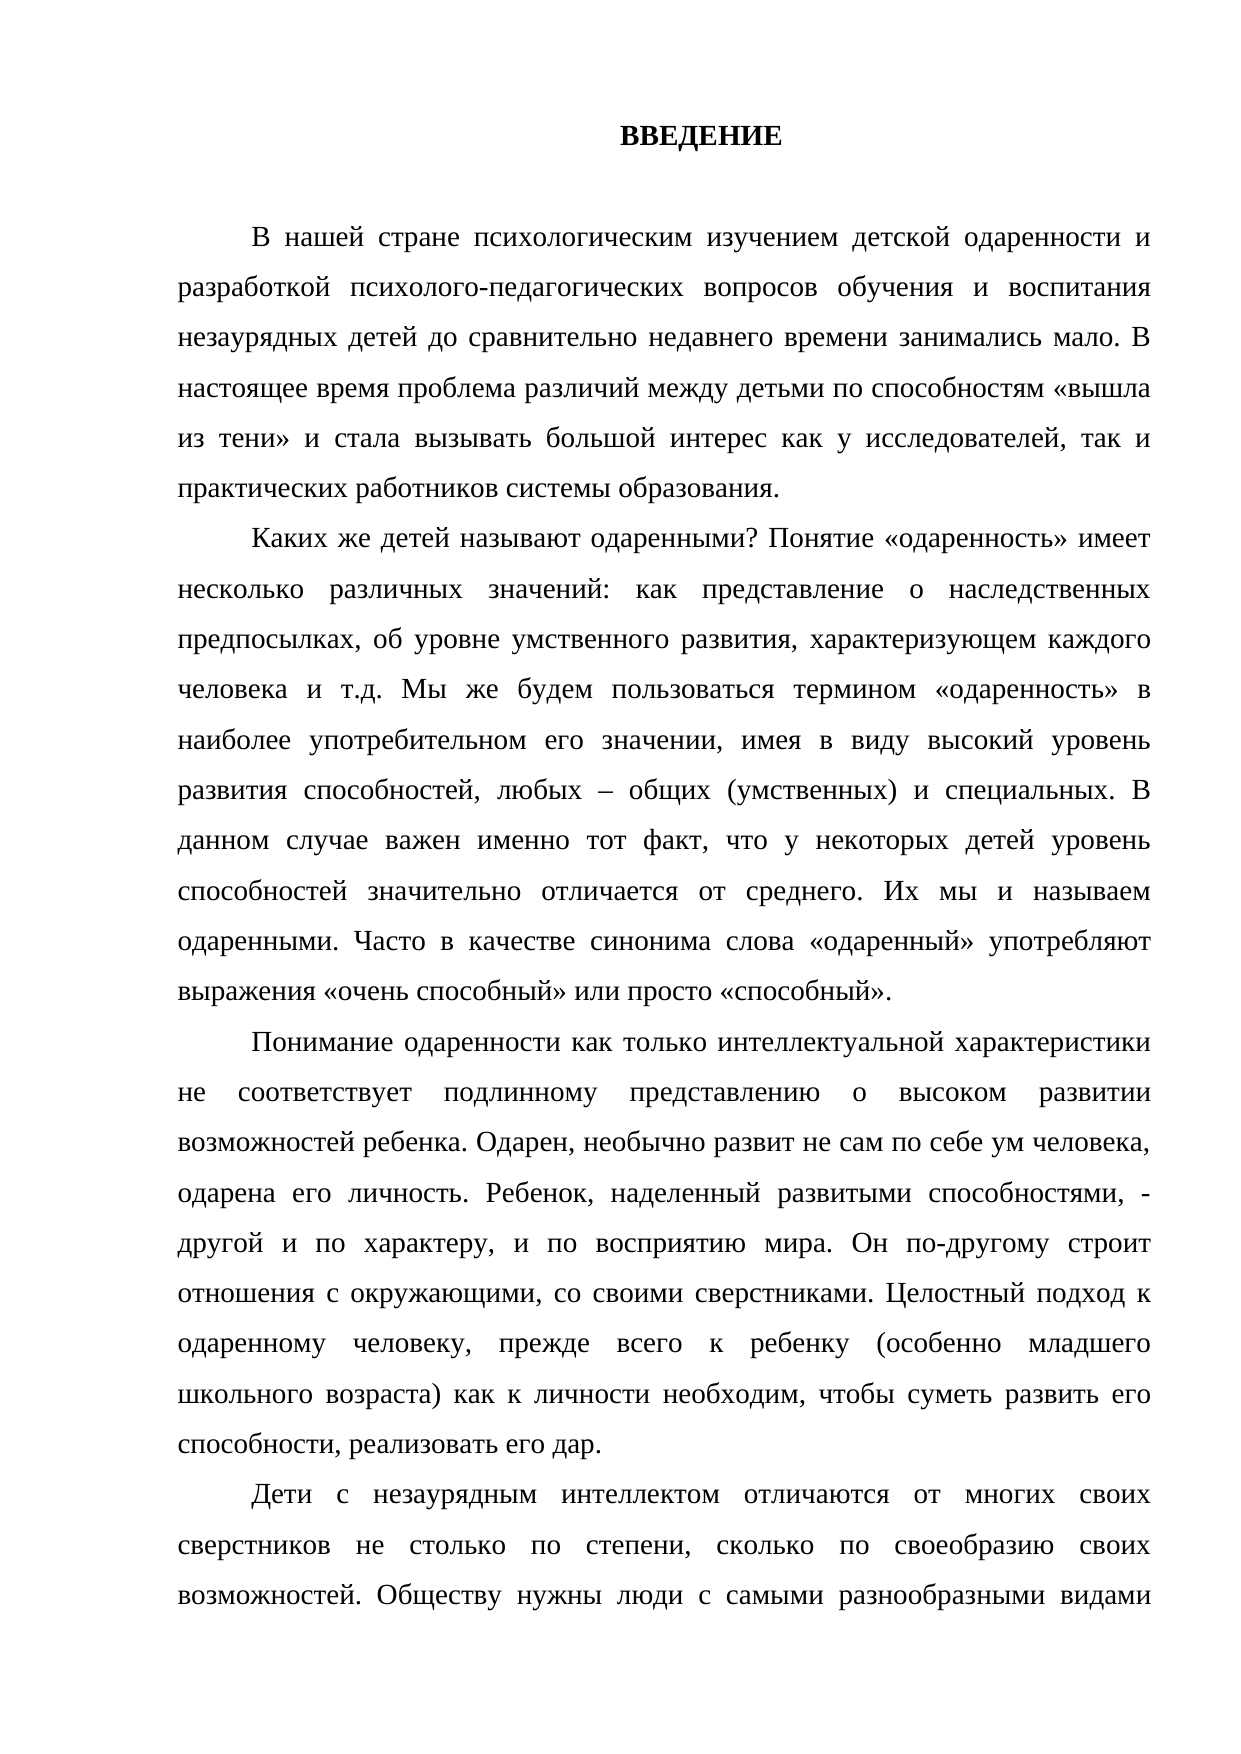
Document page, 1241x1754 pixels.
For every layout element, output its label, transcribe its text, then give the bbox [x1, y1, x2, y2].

text Понимание одаренности как только интеллектуальной характеристики не соответствует подлинному представлению о высоком развитии возможностей ребенка. Одарен, необычно развит не сам по себе ум человека, одарена его личность. Ребенок, наделенный развитыми способностями, - другой и по характеру, и по восприятию мира. Он по-другому строит отношения с окружающими, со своими сверстниками. Целостный подход к одаренному человеку, прежде всего к ребенку (особенно младшего школьного возраста) как к личности необходим, чтобы суметь развить его способности, реализовать его дар. [177, 1024, 1152, 1460]
text В нашей стране психологическим изучением детской одаренности и разработкой психолого-педагогических вопросов обучения и воспитания незаурядных детей до сравнительно недавнего времени занимались мало. В настоящее время проблема различий между детьми по способностям «вышла из тени» и стала вызывать большой интерес как у исследователей, так и практических работников системы образования. [177, 219, 1152, 504]
text Каких же детей называют одаренными? Понятие «одаренность» имеет несколько различных значений: как представление о наследственных предпосылках, об уровне умственного развития, характеризующем каждого человека и т.д. Мы же будем пользоваться термином «одаренность» в наиболее употребительном его значении, имея в виду высокий уровень развития способностей, любых – общих (умственных) и специальных. В данном случае важен именно тот факт, что у некоторых детей уровень способностей значительно отличается от среднего. Их мы и называем одаренными. Часто в качестве синонима слова «одаренный» употребляют выражения «очень способный» или просто «способный». [177, 521, 1152, 1007]
text ВВЕДЕНИЕ [177, 118, 1152, 152]
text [177, 1477, 1152, 1611]
